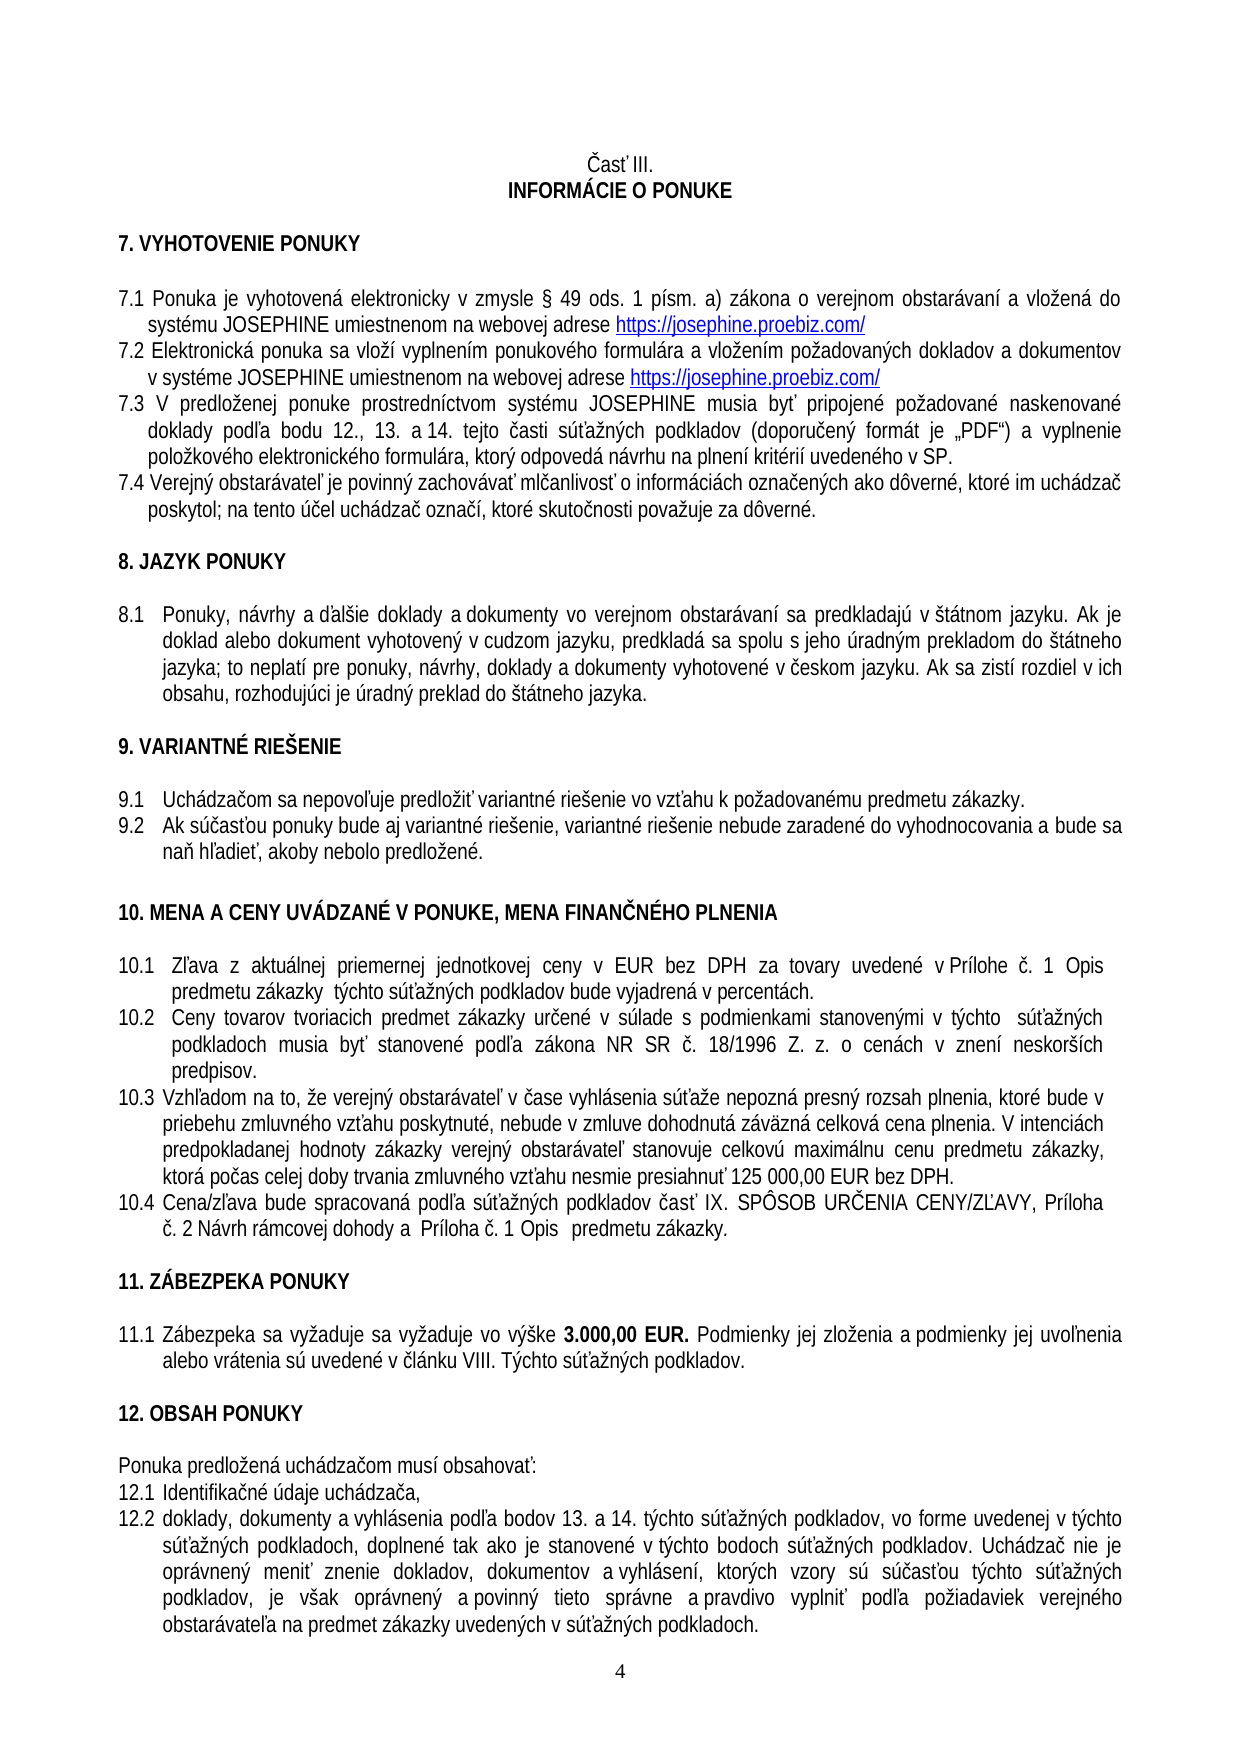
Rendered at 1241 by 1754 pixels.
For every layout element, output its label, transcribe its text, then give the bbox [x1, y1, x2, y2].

text 8.1 Ponuky, návrhy a ďalšie doklady a dokumenty vo verejnom obstarávaní sa predkladajú v štátnom jazyku. Ak je doklad alebo dokument vyhotovený v cudzom jazyku, predkladá sa spolu s jeho úradným prekladom do štátneho jazyka; to neplatí pre ponuky, návrhy, doklady a dokumenty vyhotovené v českom jazyku. Ak sa zistí rozdiel v ich obsahu, rozhodujúci je úradný preklad do štátneho jazyka. [118, 601, 1122, 706]
list Vzhľadom na to, že verejný obstarávateľ v čase vyhlásenia súťaže nepozná presný rozsah plnenia, ktoré bude v priebehu zmluvného vzťahu poskytnuté, nebude v zmluve dohodnutá záväzná celková cena plnenia. V intenciách predpokladanej hodnoty zákazky verejný obstarávateľ stanovuje celkovú maximálnu cenu predmetu zákazky, ktorá počas celej doby trvania zmluvného vzťahu nesmie presiahnuť 125 000,00 EUR bez DPH. [118, 1083, 1104, 1189]
text 12. OBSAH PONUKY [118, 1400, 1122, 1426]
text 12.1 Identifikačné údaje uchádzača, [15, 1479, 1122, 1505]
text 7.3 V predloženej ponuke prostredníctvom systému JOSEPHINE musia byť pripojené požadované naskenované doklady podľa bodu 12., 13. a 14. tejto časti súťažných podkladov (doporučený formát je „PDF“) a vyplnenie položkového elektronického formulára, ktorý odpovedá návrhu na plnení kritérií uvedeného v SP. [118, 390, 1122, 469]
list Cena/zľava bude spracovaná podľa súťažných podkladov časť IX. SPÔSOB URČENIA CENY/ZĽAVY, Príloha č. 2 Návrh rámcovej dohody a Príloha č. 1 Opis predmetu zákazky. [118, 1189, 1104, 1242]
text 10. MENA A CENY UVÁDZANÉ V PONUKE, MENA FINANČNÉHO PLNENIA [118, 899, 1122, 925]
text 7.2 Elektronická ponuka sa vloží vyplnením ponukového formulára a vložením požadovaných dokladov a dokumentov v systéme JOSEPHINE umiestnenom na webovej adrese https://josephine.proebiz.com/ [118, 337, 1122, 390]
text 12.2 doklady, dokumenty a vyhlásenia podľa bodov 13. a 14. týchto súťažných podkladov, vo forme uvedenej v týchto súťažných podkladoch, doplnené tak ako je stanovené v týchto bodoch súťažných podkladov. Uchádzač nie je oprávnený meniť znenie dokladov, dokumentov a vyhlásení, ktorých vzory sú súčasťou týchto súťažných podkladov, je však oprávnený a povinný tieto správne a pravdivo vyplniť podľa požiadaviek verejného obstarávateľa na predmet zákazky uvedených v súťažných podkladoch. [15, 1505, 1122, 1637]
text 11.1 Zábezpeka sa vyžaduje sa vyžaduje vo výške 3.000,00 EUR. Podmienky jej zloženia a podmienky jej uvoľnenia alebo vrátenia sú uvedené v článku VIII. Týchto súťažných podkladov. [118, 1321, 1122, 1373]
text 9.2 Ak súčasťou ponuky bude aj variantné riešenie, variantné riešenie nebude zaradené do vyhodnocovania a bude sa naň hľadieť, akoby nebolo predložené. [118, 812, 1122, 864]
text Ponuka predložená uchádzačom musí obsahovať: [118, 1452, 1122, 1479]
text Časť III. [118, 151, 1122, 177]
text 7.1 Ponuka je vyhotovená elektronicky v zmysle § 49 ods. 1 písm. a) zákona o verejnom obstarávaní a vložená do systému JOSEPHINE umiestnenom na webovej adrese https://josephine.proebiz.com/ [118, 285, 1122, 337]
text 7.4 Verejný obstarávateľ je povinný zachovávať mlčanlivosť o informáciách označených ako dôverné, ktoré im uchádzač poskytol; na tento účel uchádzač označí, ktoré skutočnosti považuje za dôverné. [118, 469, 1122, 522]
text 9.1 Uchádzačom sa nepovoľuje predložiť variantné riešenie vo vzťahu k požadovanému predmetu zákazky. [118, 786, 1122, 812]
text INFORMÁCIE O PONUKE [118, 177, 1122, 203]
list Zľava z aktuálnej priemernej jednotkovej ceny v EUR bez DPH za tovary uvedené v Prílohe č. 1 Opis predmetu zákazky týchto súťažných podkladov bude vyjadrená v percentách. [118, 952, 1104, 1004]
text 8. JAZYK PONUKY [118, 548, 1122, 575]
text 7. VYHOTOVENIE PONUKY [118, 230, 1122, 256]
text 11. ZÁBEZPEKA PONUKY [118, 1268, 1122, 1294]
list Ceny tovarov tvoriacich predmet zákazky určené v súlade s podmienkami stanovenými v týchto súťažných podkladoch musia byť stanovené podľa zákona NR SR č. 18/1996 Z. z. o cenách v znení neskorších predpisov. [118, 1004, 1104, 1083]
text 9. VARIANTNÉ RIEŠENIE [118, 733, 1122, 759]
